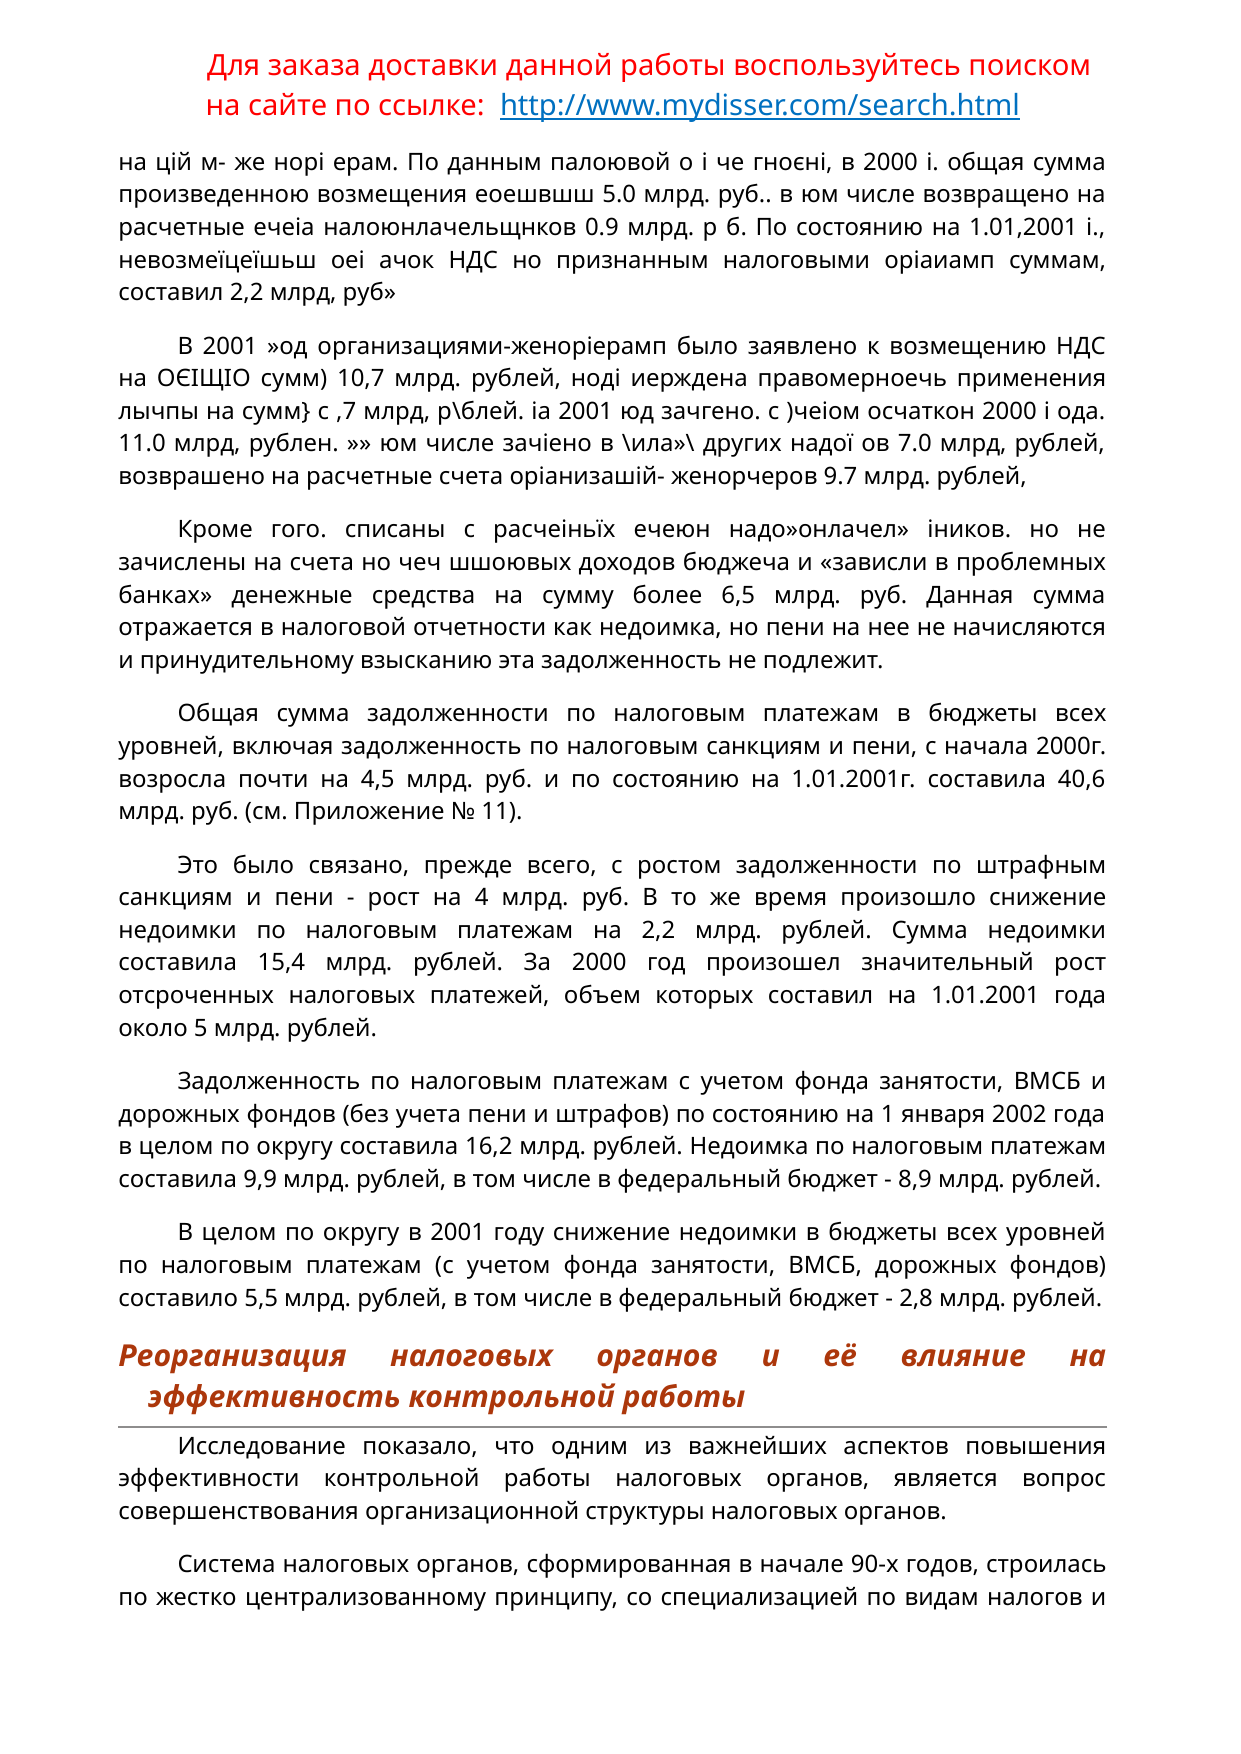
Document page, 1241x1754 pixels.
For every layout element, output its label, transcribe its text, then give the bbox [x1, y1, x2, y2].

subtitle Реорганизация налоговых органов и её влияние на эффективность контрольной работы [118, 1334, 1107, 1426]
